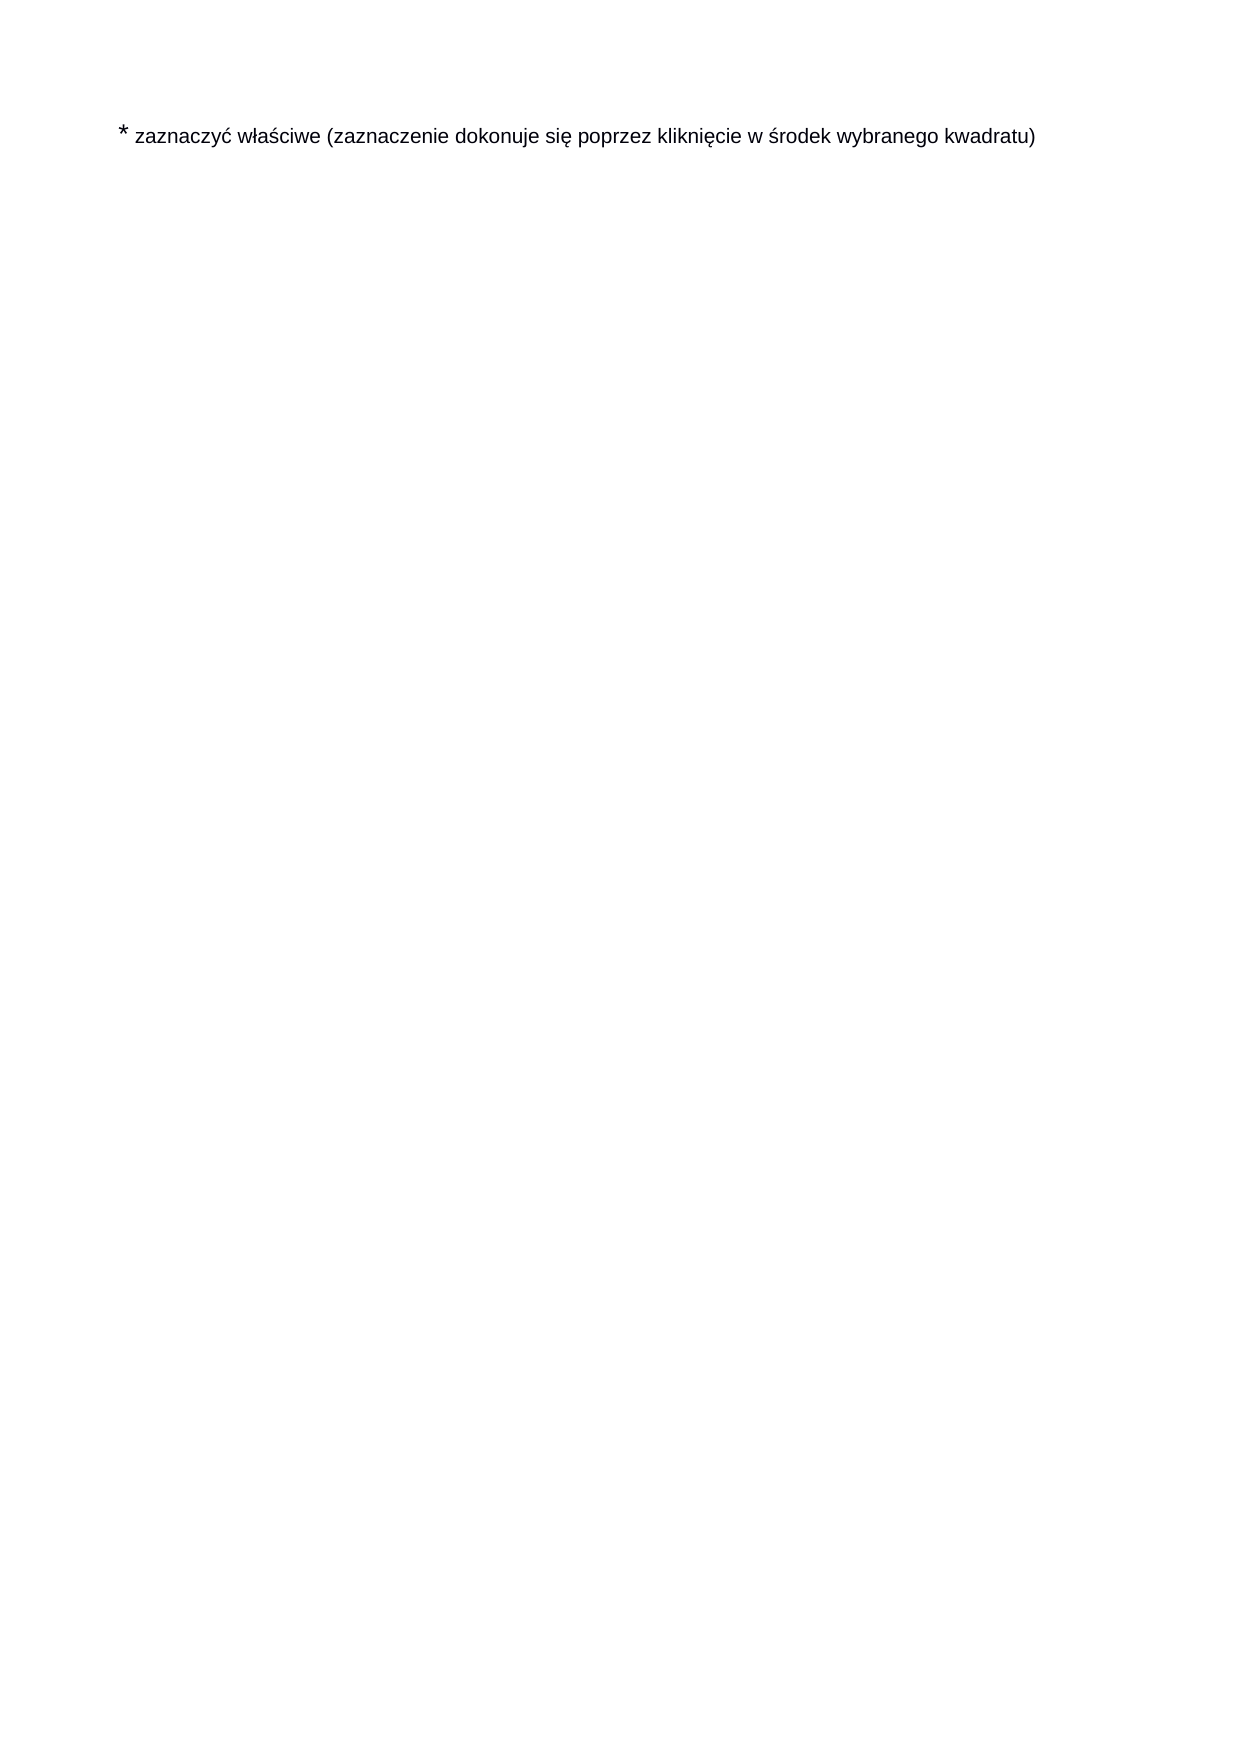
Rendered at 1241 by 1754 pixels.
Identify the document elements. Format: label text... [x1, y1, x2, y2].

text * zaznaczyć właściwe (zaznaczenie dokonuje się poprzez kliknięcie w środek wybranego kwadratu) [118, 118, 1122, 149]
